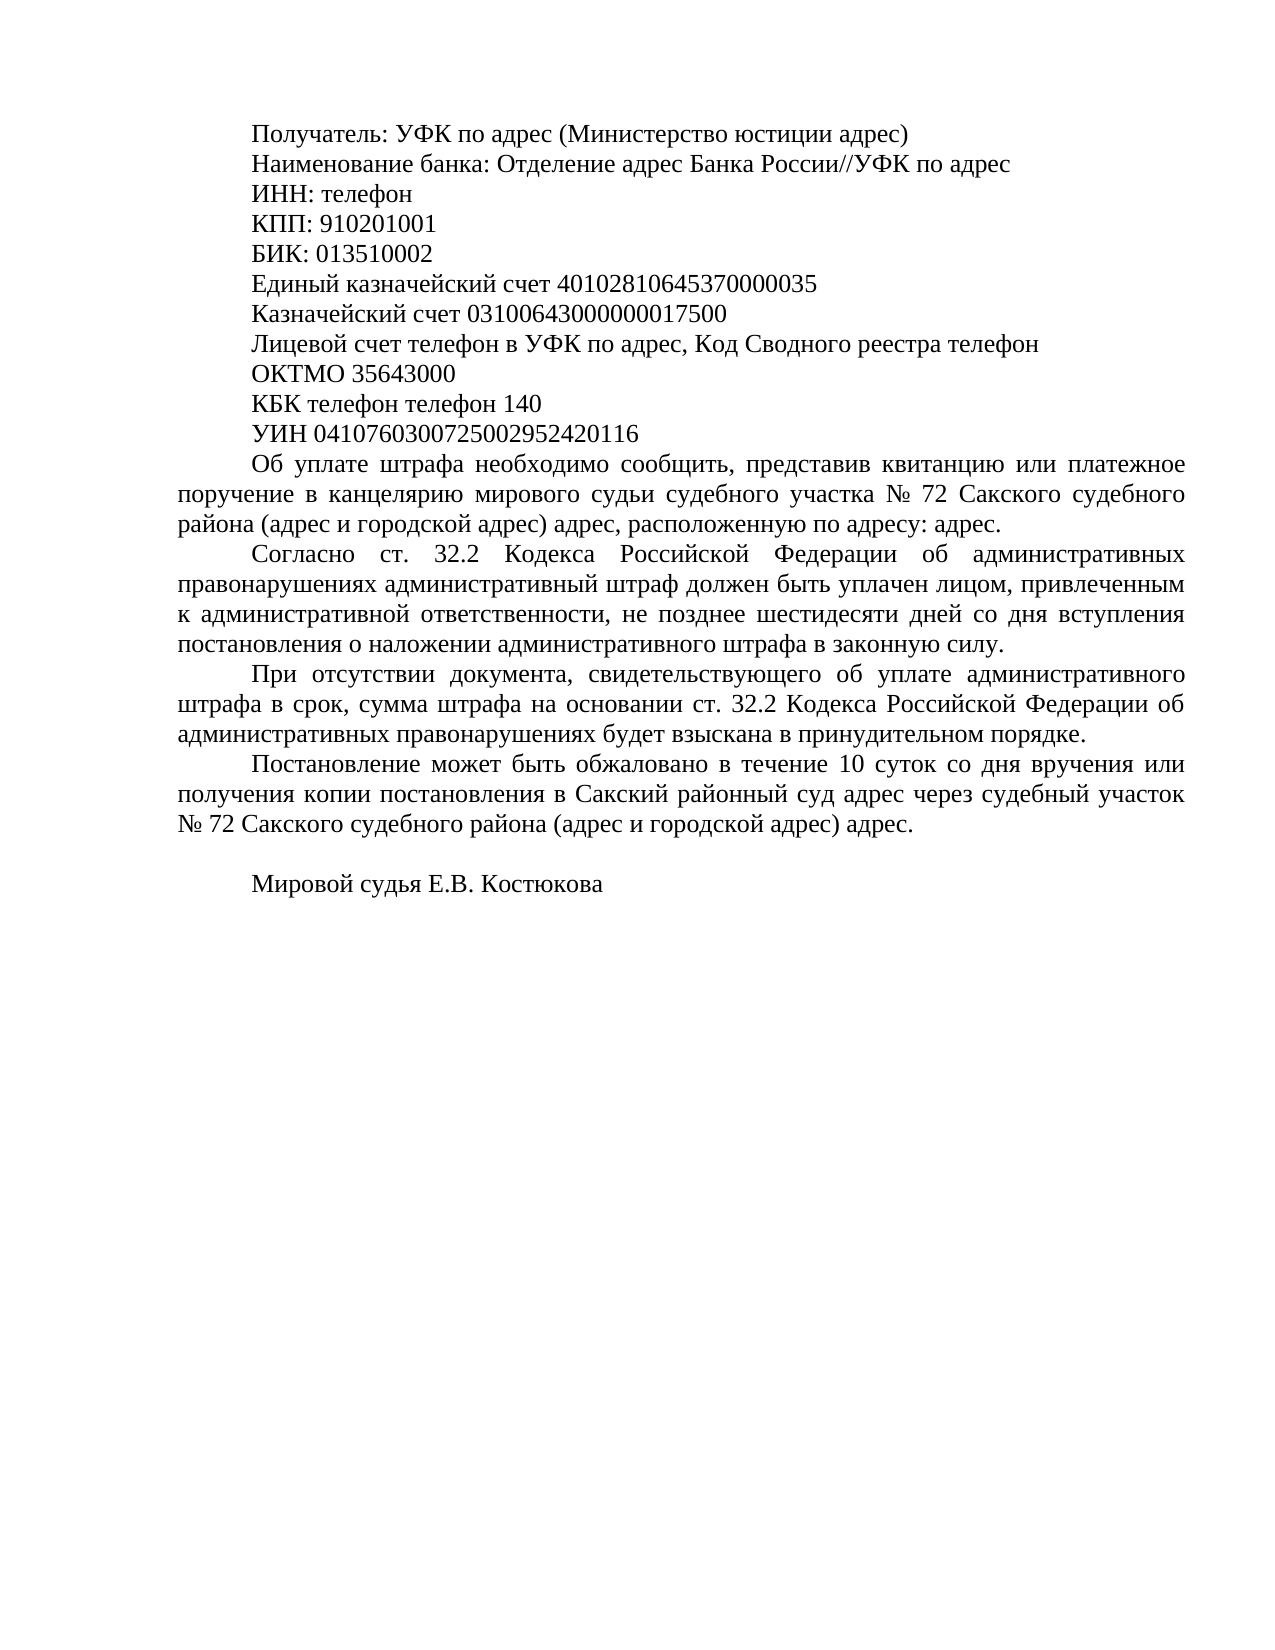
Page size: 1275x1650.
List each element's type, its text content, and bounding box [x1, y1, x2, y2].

text При отсутствии документа, свидетельствующего об уплате административного штрафа в срок, сумма штрафа на основании ст. 32.2 Кодекса Российской Федерации об административных правонарушениях будет взыскана в принудительном порядке. [177, 658, 1186, 748]
text УИН 0410760300725002952420116 [177, 418, 1186, 448]
text Лицевой счет телефон в УФК по адрес, Код Сводного реестра телефон [177, 328, 1186, 358]
text Казначейский счет 03100643000000017500 [177, 298, 1186, 328]
text БИК: 013510002 [177, 238, 1186, 268]
text Единый казначейский счет 40102810645370000035 [177, 268, 1186, 298]
text ОКТМО 35643000 [177, 358, 1186, 388]
text Наименование банка: Отделение адрес Банка России//УФК по адрес [177, 148, 1186, 178]
text Мировой судья Е.В. Костюкова [177, 868, 1186, 898]
text ИНН: телефон [177, 178, 1186, 208]
text Постановление может быть обжаловано в течение 10 суток со дня вручения или получения копии постановления в Сакский районный суд адрес через судебный участок № 72 Сакского судебного района (адрес и городской адрес) адрес. [177, 748, 1186, 838]
text Получатель: УФК по адрес (Министерство юстиции адрес) [177, 118, 1186, 148]
text КПП: 910201001 [177, 208, 1186, 238]
text Об уплате штрафа необходимо сообщить, представив квитанцию или платежное поручение в канцелярию мирового судьи судебного участка № 72 Сакского судебного района (адрес и городской адрес) адрес, расположенную по адресу: адрес. [177, 448, 1186, 538]
text КБК телефон телефон 140 [177, 388, 1186, 418]
text Согласно ст. 32.2 Кодекса Российской Федерации об административных правонарушениях административный штраф должен быть уплачен лицом, привлеченным к административной ответственности, не позднее шестидесяти дней со дня вступления постановления о наложении административного штрафа в законную силу. [177, 538, 1186, 658]
